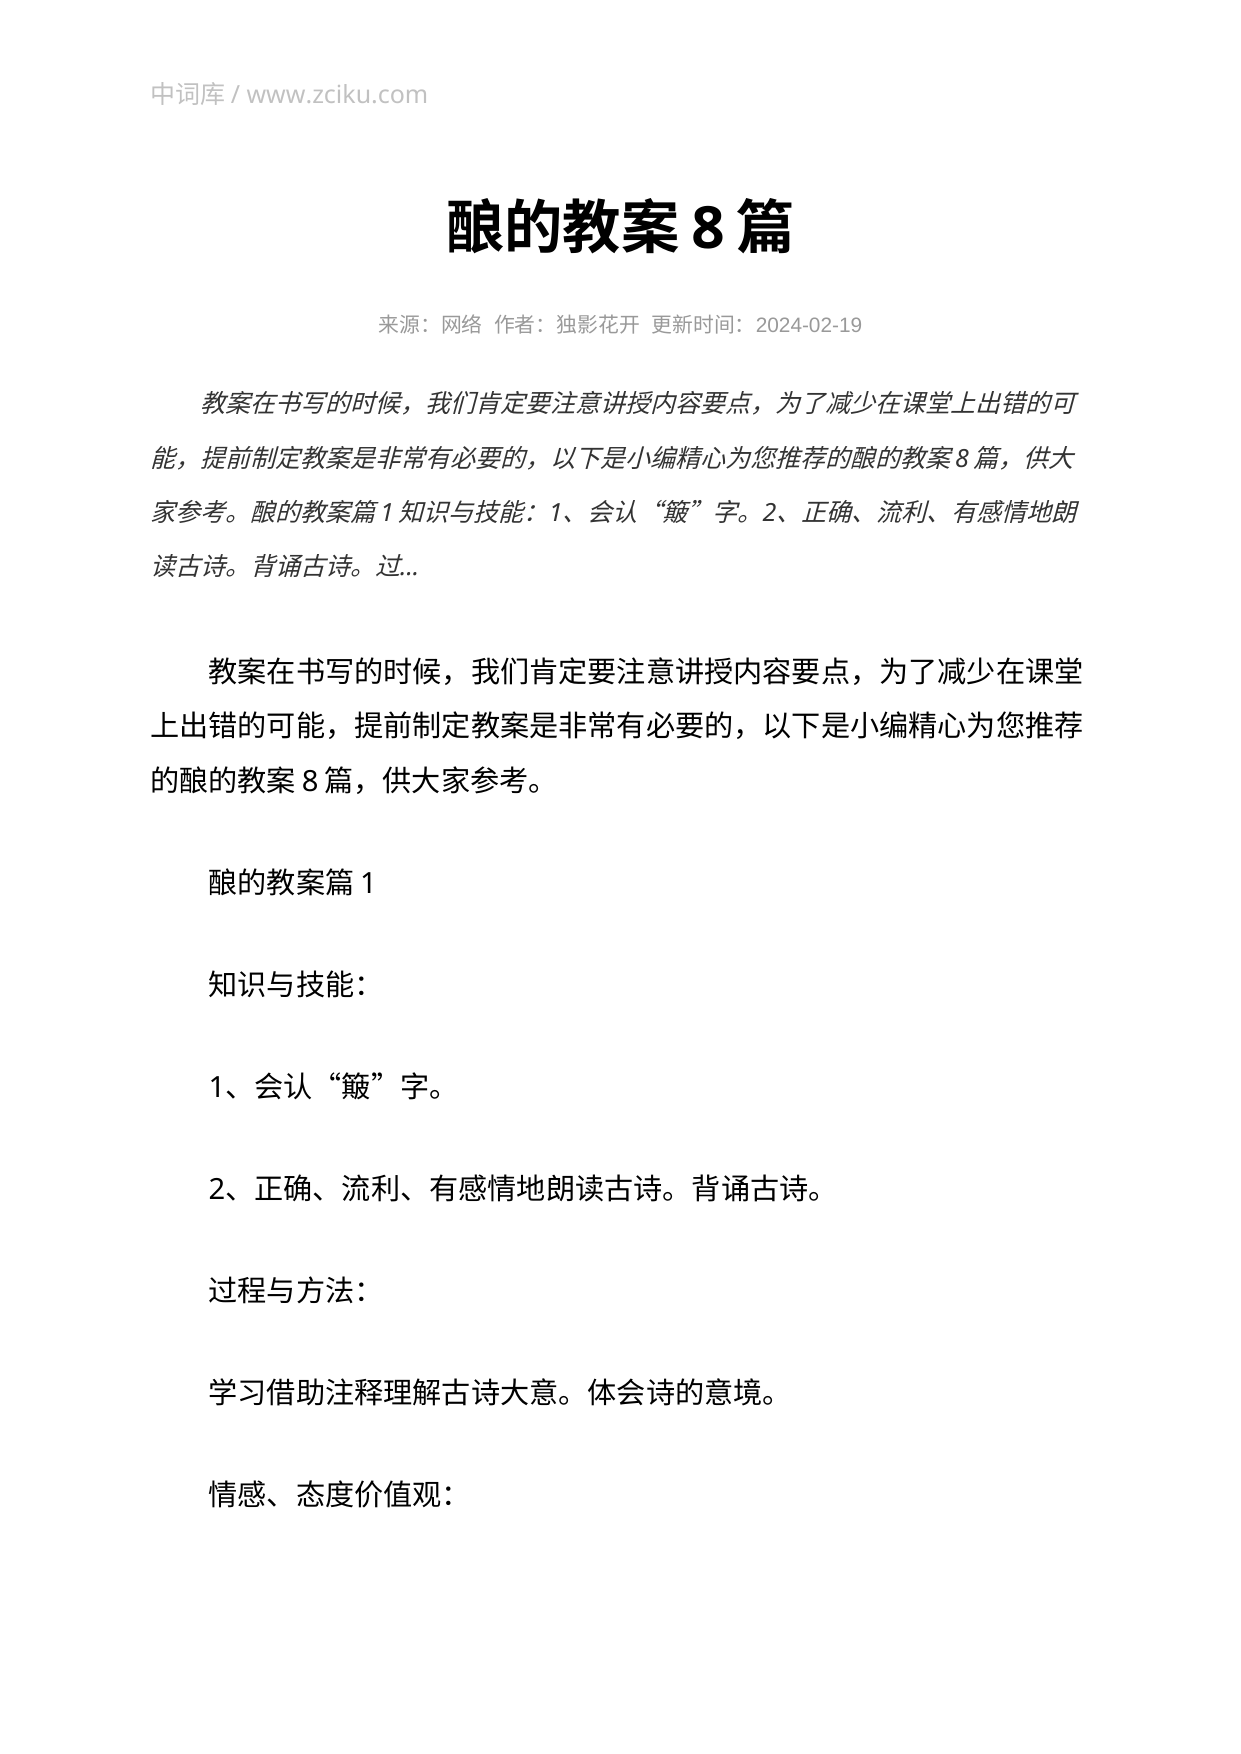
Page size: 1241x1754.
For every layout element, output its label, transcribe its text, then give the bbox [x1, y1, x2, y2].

text 学习借助注释理解古诗大意。体会诗的意境。 [150, 1369, 1090, 1412]
text 1、会认“簸”字。 [150, 1064, 1090, 1106]
text 教案在书写的时候，我们肯定要注意讲授内容要点，为了减少在课堂上出错的可能，提前制定教案是非常有必要的，以下是小编精心为您推荐的酿的教案8篇，供大家参考。 [150, 648, 1090, 800]
text 来源：网络 作者：独影花开 更新时间：2024-02-19 [150, 313, 1090, 337]
text 知识与技能： [150, 962, 1090, 1004]
text 2、正确、流利、有感情地朗读古诗。背诵古诗。 [150, 1166, 1090, 1208]
text 教案在书写的时候，我们肯定要注意讲授内容要点，为了减少在课堂上出错的可能，提前制定教案是非常有必要的，以下是小编精心为您推荐的酿的教案8篇，供大家参考。酿的教案篇1知识与技能：1、会认“簸”字。2、正确、流利、有感情地朗读古诗。背诵古诗。过... [150, 384, 1090, 583]
text 酿的教案篇1 [150, 860, 1090, 902]
text 情感、态度价值观： [150, 1471, 1090, 1513]
subtitle 酿的教案8篇 [150, 181, 1090, 266]
text 过程与方法： [150, 1268, 1090, 1310]
